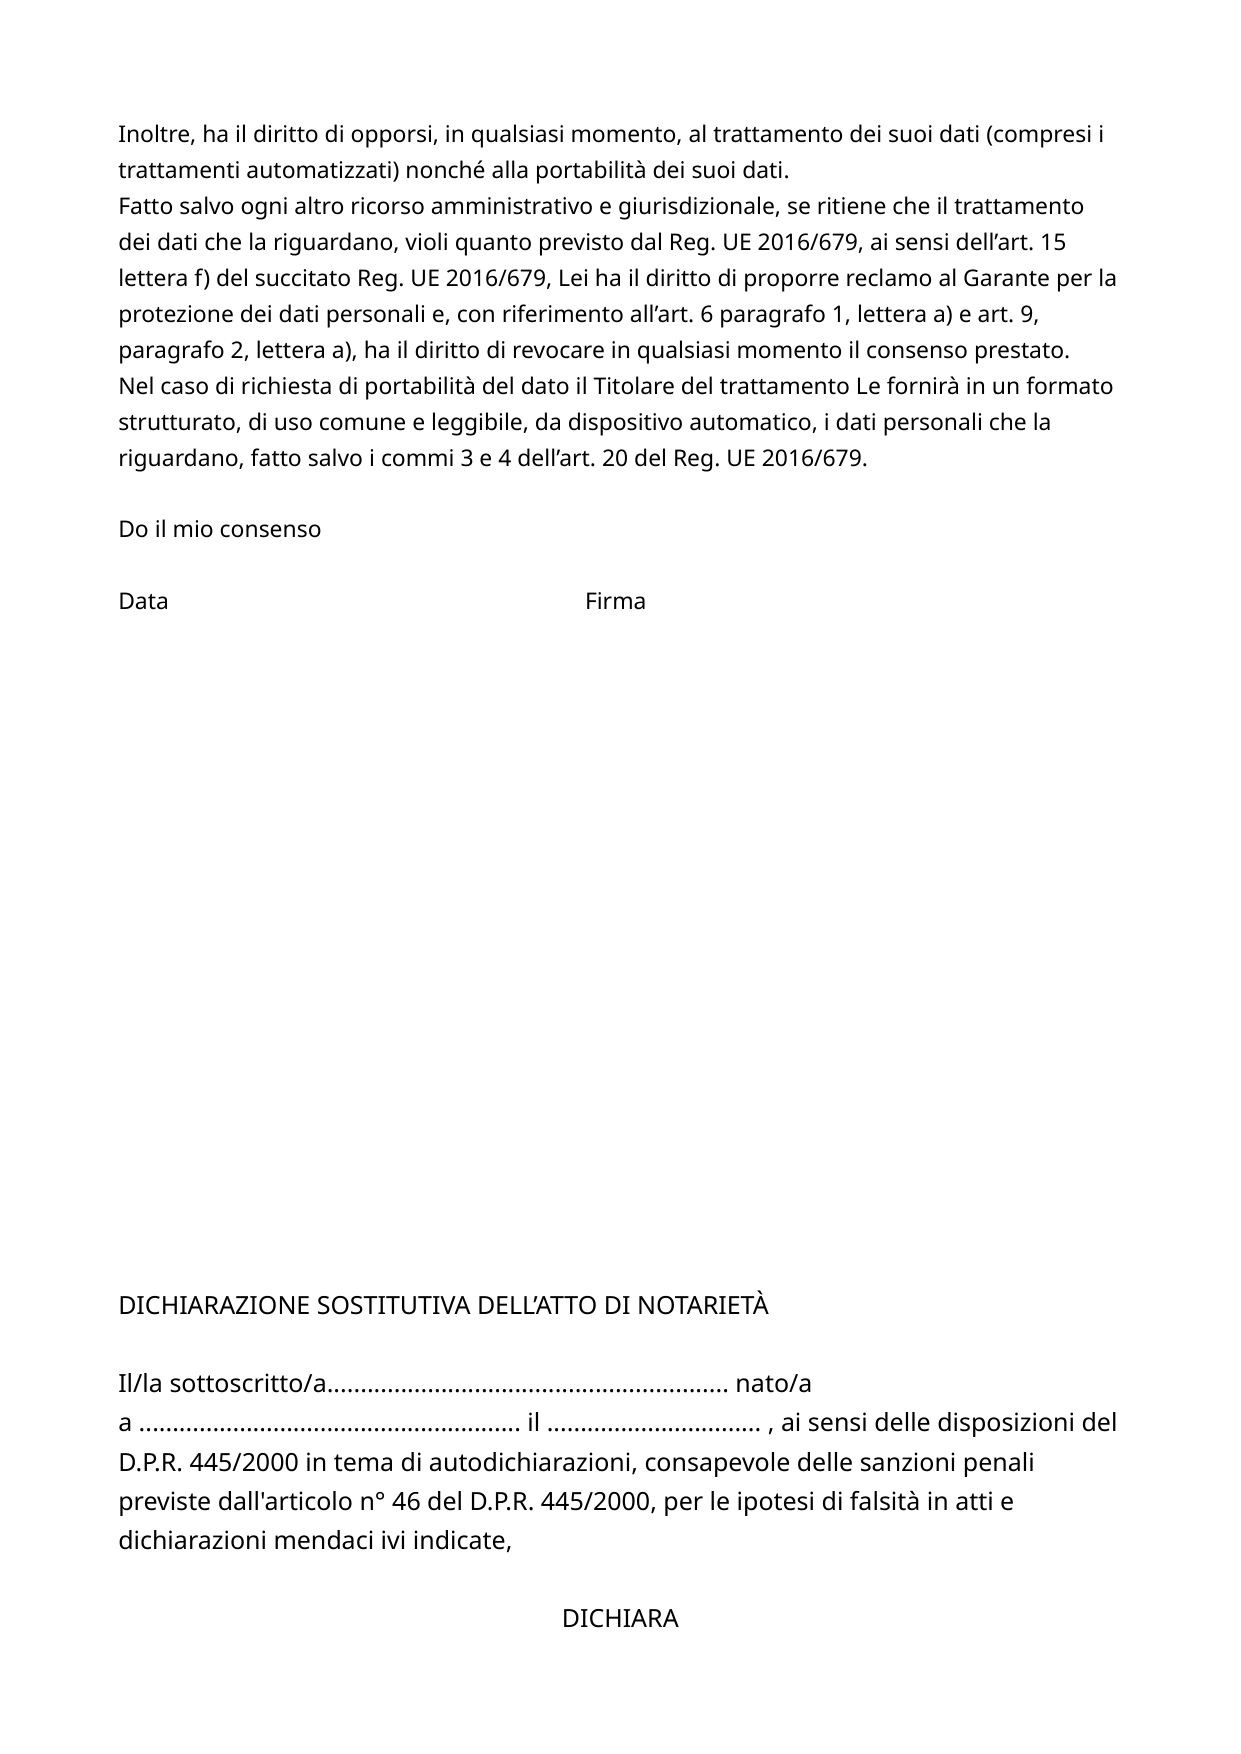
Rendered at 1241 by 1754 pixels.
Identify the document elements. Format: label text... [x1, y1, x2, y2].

text DICHIARA [118, 1601, 1122, 1635]
text Nel caso di richiesta di portabilità del dato il Titolare del trattamento Le fornirà in un formato strutturato, di uso comune e leggibile, da dispositivo automatico, i dati personali che la riguardano, fatto salvo i commi 3 e 4 dell’art. 20 del Reg. UE 2016/679. [118, 370, 1122, 473]
text Inoltre, ha il diritto di opporsi, in qualsiasi momento, al trattamento dei suoi dati (compresi i trattamenti automatizzati) nonché alla portabilità dei suoi dati. [118, 118, 1122, 185]
text Fatto salvo ogni altro ricorso amministrativo e giurisdizionale, se ritiene che il trattamento dei dati che la riguardano, violi quanto previsto dal Reg. UE 2016/679, ai sensi dell’art. 15 lettera f) del succitato Reg. UE 2016/679, Lei ha il diritto di proporre reclamo al Garante per la protezione dei dati personali e, con riferimento all’art. 6 paragrafo 1, lettera a) e art. 9, paragrafo 2, lettera a), ha il diritto di revocare in qualsiasi momento il consenso prestato. [118, 190, 1122, 365]
text Data Firma [118, 585, 1122, 617]
text DICHIARAZIONE SOSTITUTIVA DELL’ATTO DI NOTARIETÀ [118, 1287, 1122, 1322]
text Do il mio consenso [118, 513, 1122, 545]
text Il/la sottoscritto/a............................................................ nato/a a ......................................................... il ................................ , ai sensi delle disposizioni del D.P.R. 445/2000 in tema di autodichiarazioni, consapevole delle sanzioni penali previste dall'articolo n° 46 del D.P.R. 445/2000, per le ipotesi di falsità in atti e dichiarazioni mendaci ivi indicate, [118, 1366, 1122, 1557]
